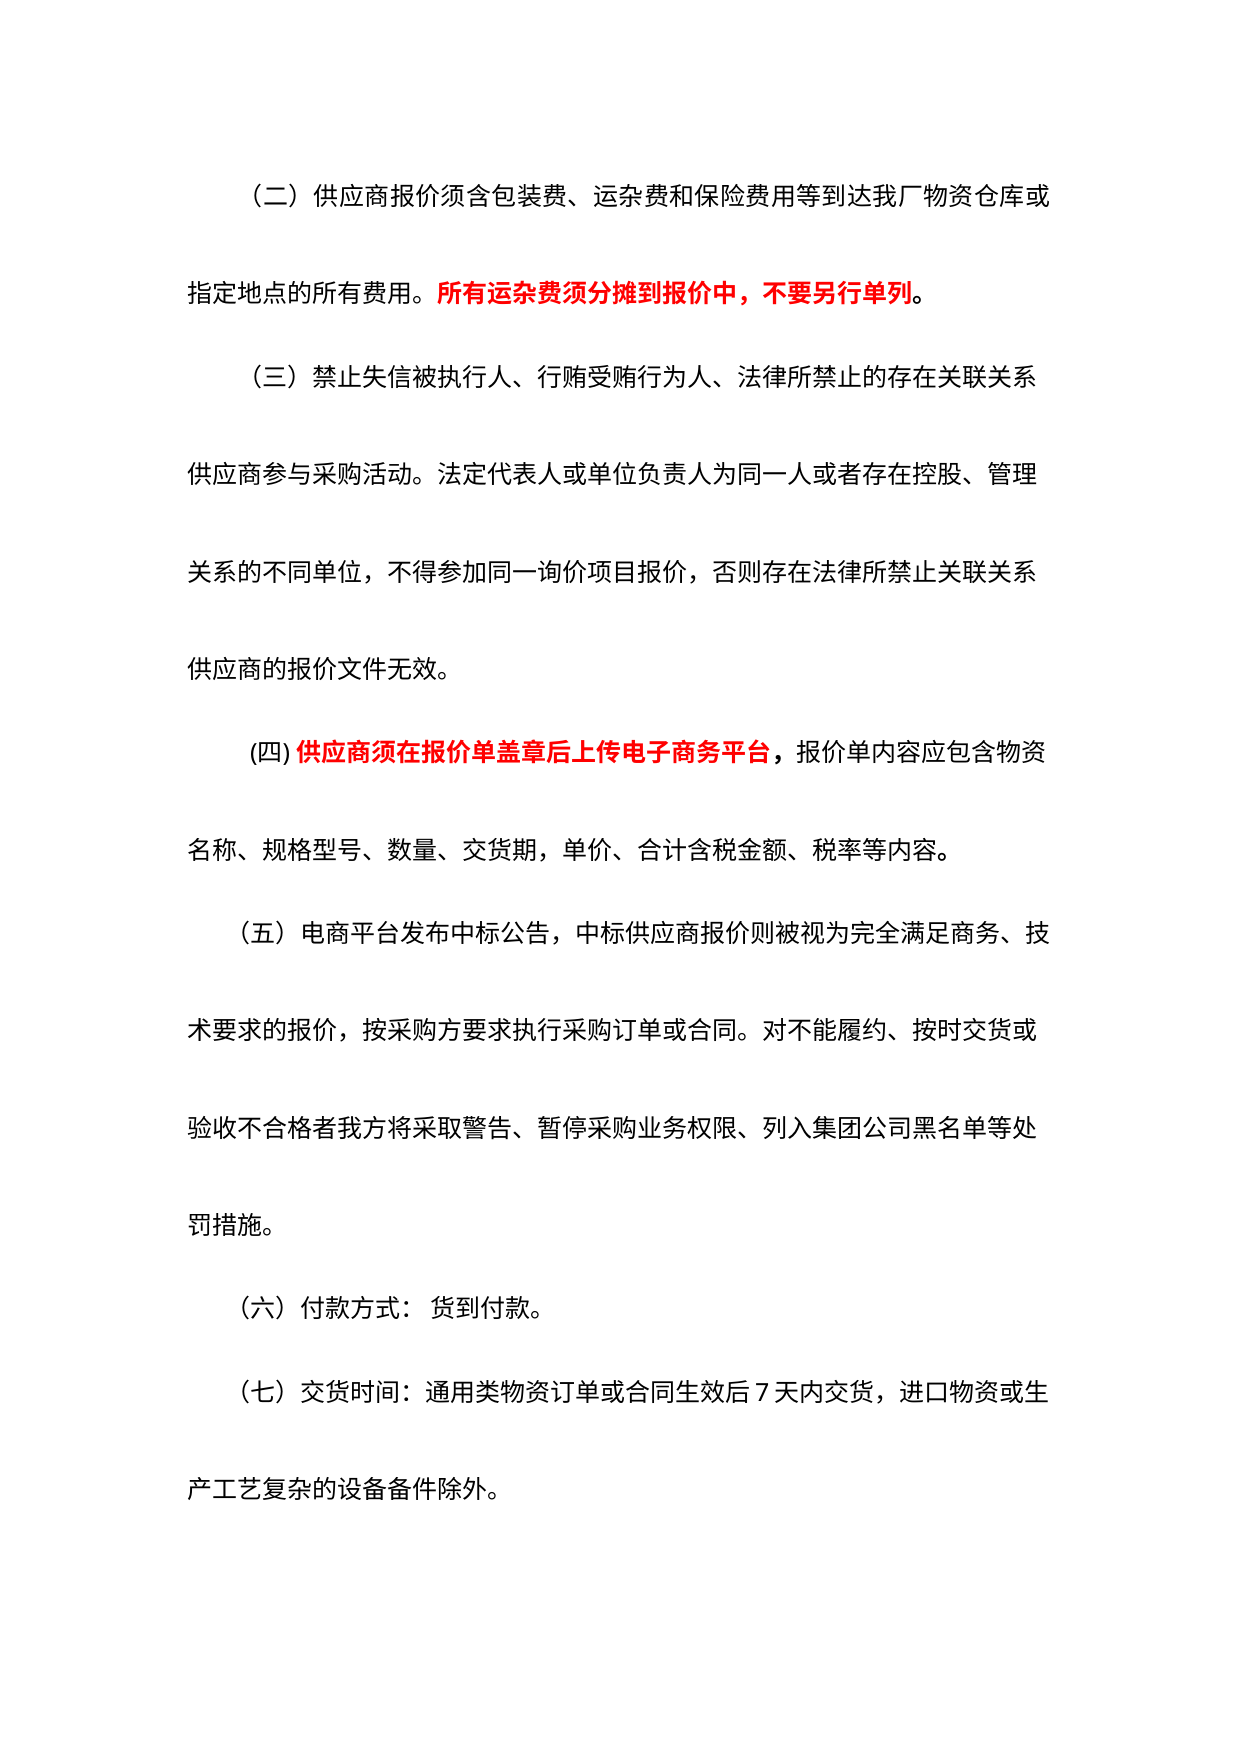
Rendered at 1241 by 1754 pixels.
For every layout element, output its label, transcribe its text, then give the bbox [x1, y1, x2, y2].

text (四) 供应商须在报价单盖章后上传电子商务平台，报价单内容应包含物资名称、规格型号、数量、交货期，单价、合计含税金额、税率等内容。 [187, 718, 1053, 881]
text （二）供应商报价须含包装费、运杂费和保险费用等到达我厂物资仓库或指定地点的所有费用。所有运杂费须分摊到报价中，不要另行单列。 [187, 162, 1053, 324]
text （六）付款方式： 货到付款。 [187, 1274, 1053, 1339]
text （五）电商平台发布中标公告，中标供应商报价则被视为完全满足商务、技术要求的报价，按采购方要求执行采购订单或合同。对不能履约、按时交货或验收不合格者我方将采取警告、暂停采购业务权限、列入集团公司黑名单等处罚措施。 [187, 899, 1053, 1256]
text （三）禁止失信被执行人、行贿受贿行为人、法律所禁止的存在关联关系供应商参与采购活动。法定代表人或单位负责人为同一人或者存在控股、管理关系的不同单位，不得参加同一询价项目报价，否则存在法律所禁止关联关系供应商的报价文件无效。 [187, 343, 1053, 700]
text （七）交货时间：通用类物资订单或合同生效后7天内交货，进口物资或生产工艺复杂的设备备件除外。 [187, 1358, 1053, 1520]
